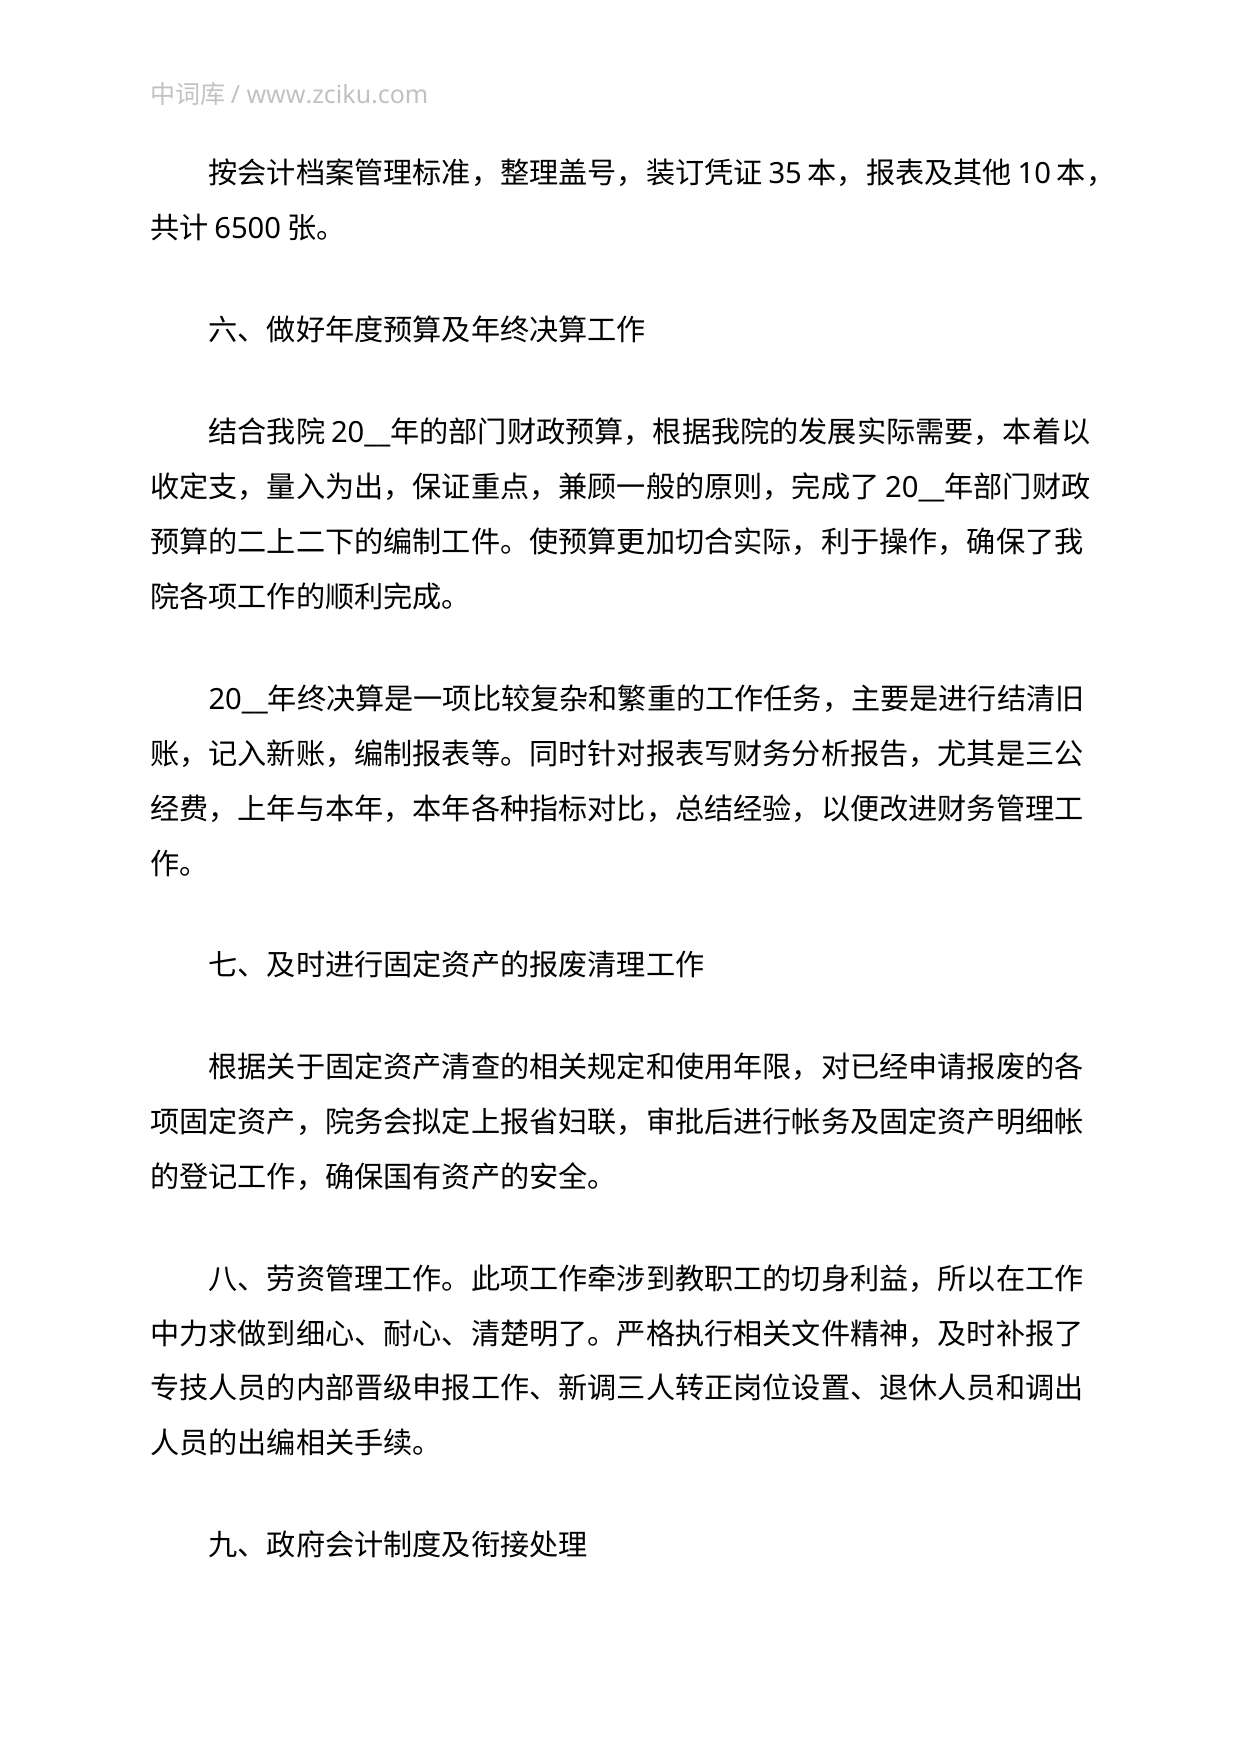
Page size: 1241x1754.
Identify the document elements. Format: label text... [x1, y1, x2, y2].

text 八、劳资管理工作。此项工作牵涉到教职工的切身利益，所以在工作中力求做到细心、耐心、清楚明了。严格执行相关文件精神，及时补报了专技人员的内部晋级申报工作、新调三人转正岗位设置、退休人员和调出人员的出编相关手续。 [150, 1255, 1090, 1462]
text 按会计档案管理标准，整理盖号，装订凭证35本，报表及其他10本，共计6500张。 [150, 150, 1090, 247]
text 九、政府会计制度及衔接处理 [150, 1522, 1090, 1564]
text 结合我院20__年的部门财政预算，根据我院的发展实际需要，本着以收定支，量入为出，保证重点，兼顾一般的原则，完成了20__年部门财政预算的二上二下的编制工件。使预算更加切合实际，利于操作，确保了我院各项工作的顺利完成。 [150, 409, 1090, 616]
text 根据关于固定资产清查的相关规定和使用年限，对已经申请报废的各项固定资产，院务会拟定上报省妇联，审批后进行帐务及固定资产明细帐的登记工作，确保国有资产的安全。 [150, 1044, 1090, 1196]
text 六、做好年度预算及年终决算工作 [150, 307, 1090, 349]
text 20__年终决算是一项比较复杂和繁重的工作任务，主要是进行结清旧账，记入新账，编制报表等。同时针对报表写财务分析报告，尤其是三公经费，上年与本年，本年各种指标对比，总结经验，以便改进财务管理工作。 [150, 675, 1090, 882]
text 七、及时进行固定资产的报废清理工作 [150, 942, 1090, 984]
